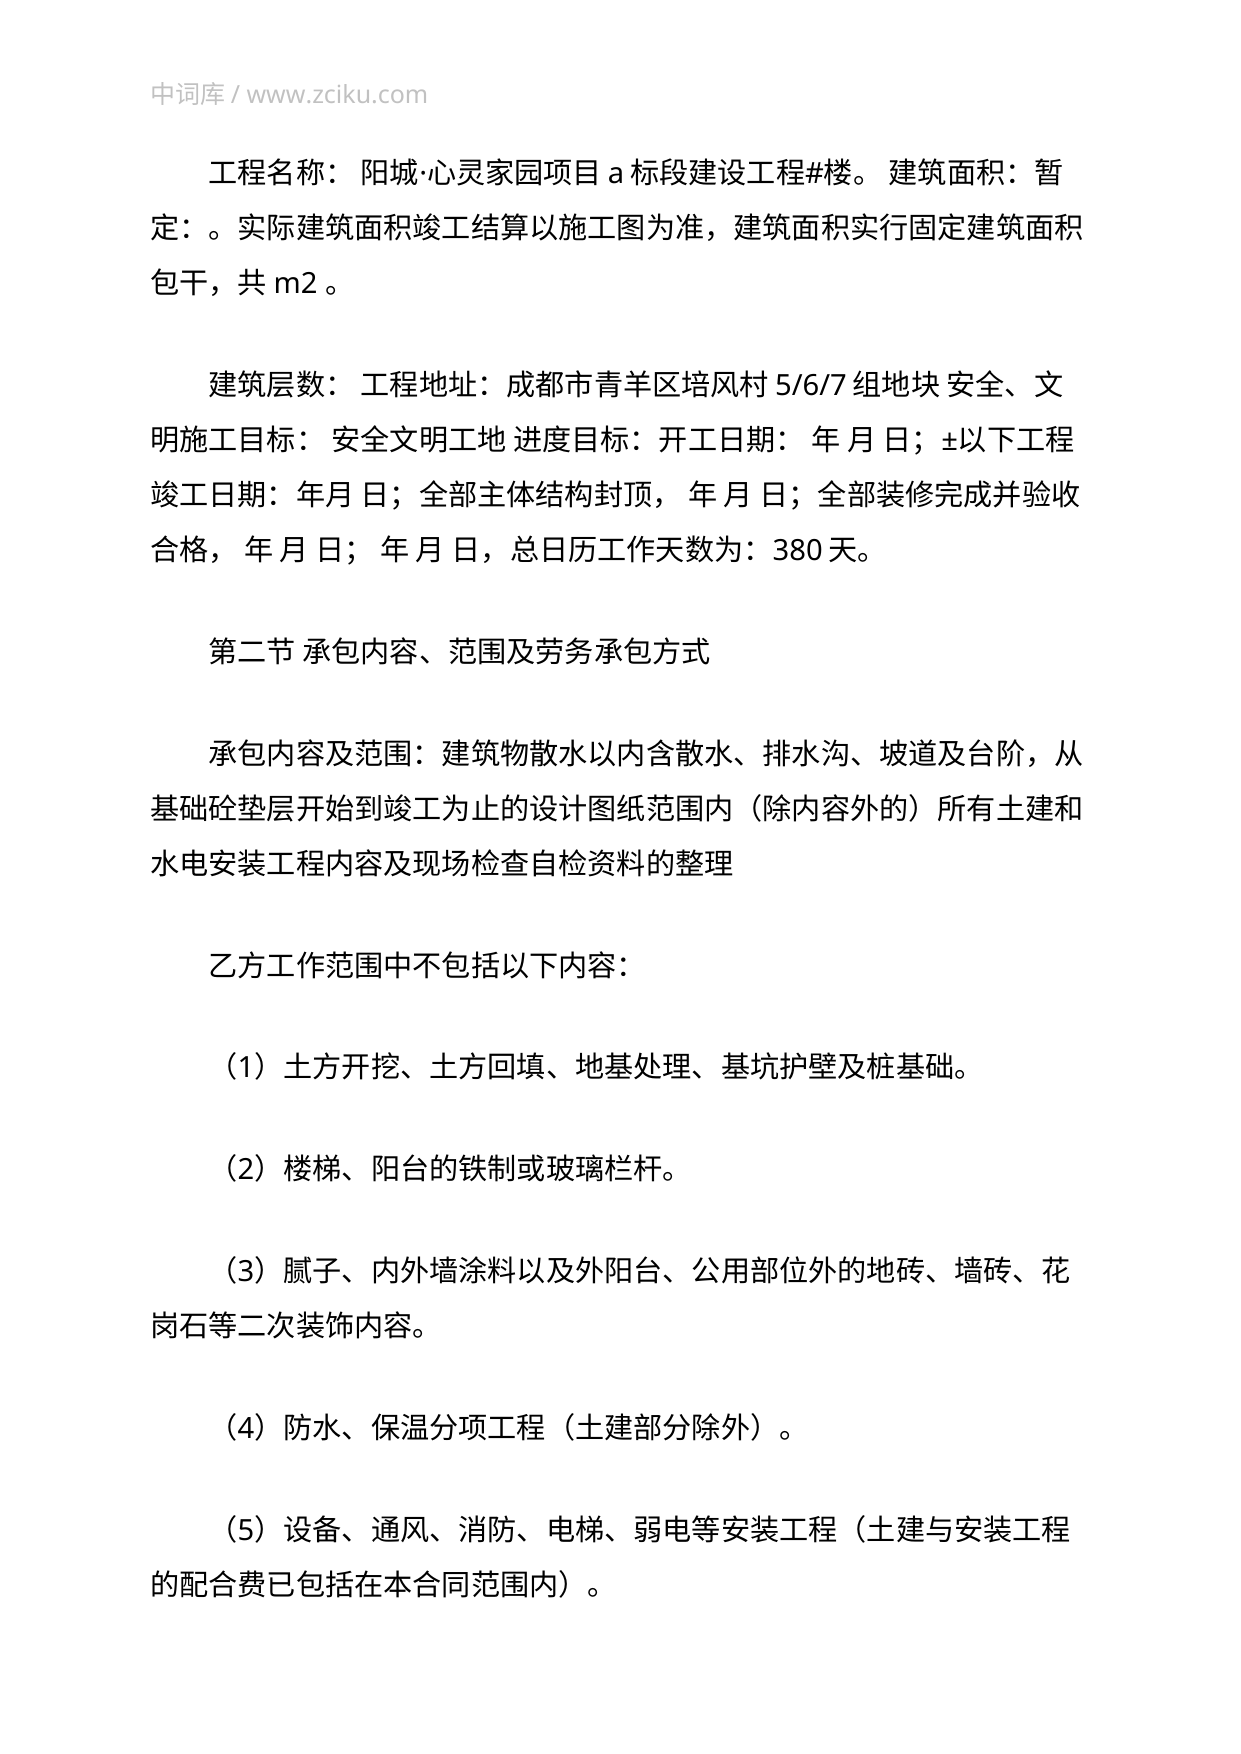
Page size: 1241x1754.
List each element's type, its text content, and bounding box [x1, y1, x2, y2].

text （1）土方开挖、土方回填、地基处理、基坑护壁及桩基础。 [150, 1044, 1090, 1086]
text 第二节 承包内容、范围及劳务承包方式 [150, 629, 1090, 671]
text （5）设备、通风、消防、电梯、弱电等安装工程（土建与安装工程的配合费已包括在本合同范围内）。 [150, 1507, 1090, 1604]
text 承包内容及范围：建筑物散水以内含散水、排水沟、坡道及台阶，从基础砼垫层开始到竣工为止的设计图纸范围内（除内容外的）所有土建和水电安装工程内容及现场检查自检资料的整理 [150, 731, 1090, 883]
text 工程名称： 阳城·心灵家园项目a标段建设工程#楼。 建筑面积：暂定：。实际建筑面积竣工结算以施工图为准，建筑面积实行固定建筑面积包干，共 m2 。 [150, 150, 1090, 302]
text （4）防水、保温分项工程（土建部分除外）。 [150, 1404, 1090, 1447]
text 建筑层数： 工程地址：成都市青羊区培风村5/6/7组地块 安全、文明施工目标： 安全文明工地 进度目标：开工日期： 年 月 日；±以下工程竣工日期：年月 日；全部主体结构封顶， 年 月 日；全部装修完成并验收合格， 年 月 日； 年 月 日，总日历工作天数为：380天。 [150, 362, 1090, 569]
text （3）腻子、内外墙涂料以及外阳台、公用部位外的地砖、墙砖、花岗石等二次装饰内容。 [150, 1248, 1090, 1345]
text 乙方工作范围中不包括以下内容： [150, 942, 1090, 984]
text （2）楼梯、阳台的铁制或玻璃栏杆。 [150, 1146, 1090, 1188]
